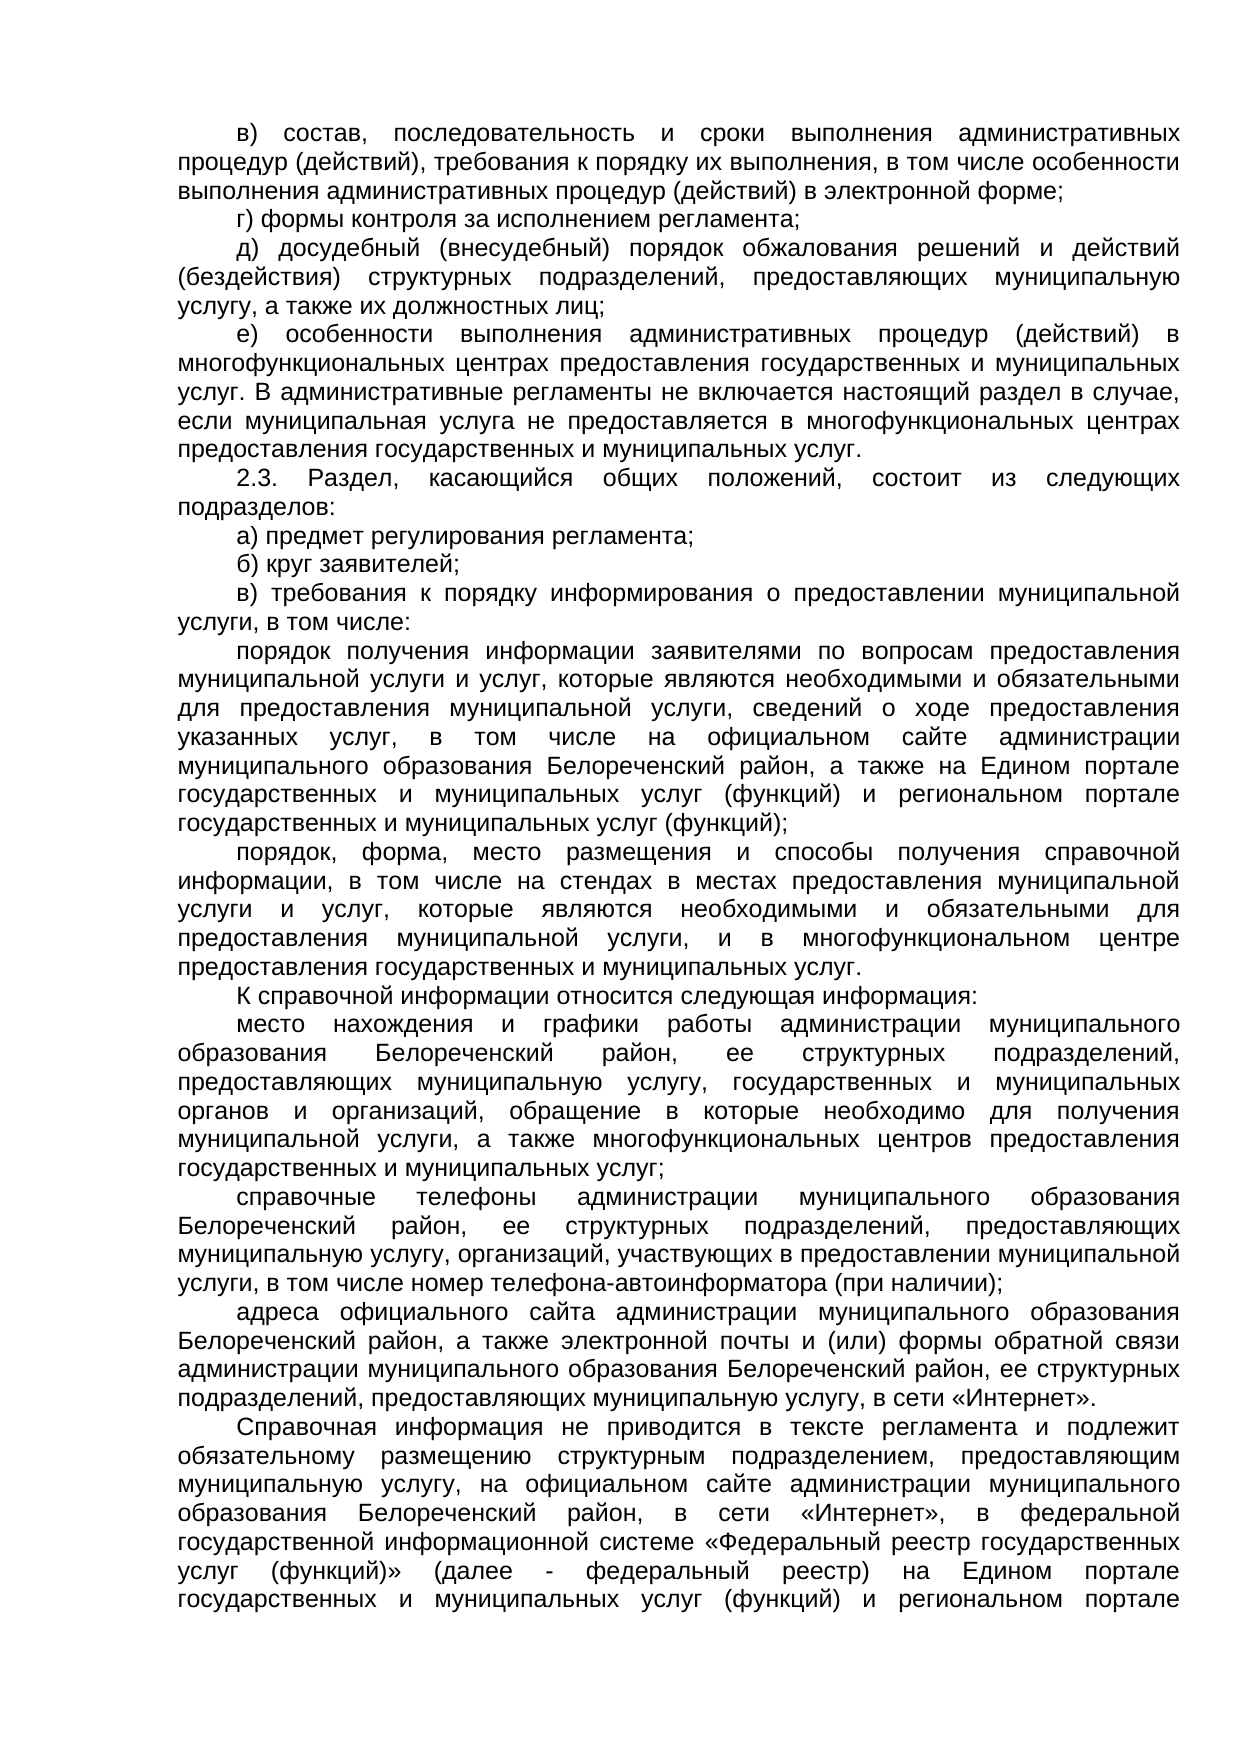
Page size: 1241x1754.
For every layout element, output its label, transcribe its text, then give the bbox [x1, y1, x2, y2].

text е) особенности выполнения административных процедур (действий) в многофункциональных центрах предоставления государственных и муниципальных услуг. В административные регламенты не включается настоящий раздел в случае, если муниципальная услуга не предоставляется в многофункциональных центрах предоставления государственных и муниципальных услуг. [177, 319, 1181, 463]
text в) требования к порядку информирования о предоставлении муниципальной услуги, в том числе: [177, 578, 1181, 636]
text справочные телефоны администрации муниципального образования Белореченский район, ее структурных подразделений, предоставляющих муниципальную услугу, организаций, участвующих в предоставлении муниципальной услуги, в том числе номер телефона-автоинформатора (при наличии); [177, 1182, 1181, 1297]
text порядок получения информации заявителями по вопросам предоставления муниципальной услуги и услуг, которые являются необходимыми и обязательными для предоставления муниципальной услуги, сведений о ходе предоставления указанных услуг, в том числе на официальном сайте администрации муниципального образования Белореченский район, а также на Едином портале государственных и муниципальных услуг (функций) и региональном портале государственных и муниципальных услуг (функций); [177, 636, 1181, 837]
text в) состав, последовательность и сроки выполнения административных процедур (действий), требования к порядку их выполнения, в том числе особенности выполнения административных процедур (действий) в электронной форме; [177, 118, 1181, 204]
text д) досудебный (внесудебный) порядок обжалования решений и действий (бездействия) структурных подразделений, предоставляющих муниципальную услугу, а также их должностных лиц; [177, 233, 1181, 319]
text адреса официального сайта администрации муниципального образования Белореченский район, а также электронной почты и (или) формы обратной связи администрации муниципального образования Белореченский район, ее структурных подразделений, предоставляющих муниципальную услугу, в сети «Интернет». [177, 1297, 1181, 1412]
text 2.3. Раздел, касающийся общих положений, состоит из следующих подразделов: [177, 463, 1181, 521]
text К справочной информации относится следующая информация: [177, 981, 1181, 1009]
text место нахождения и графики работы администрации муниципального образования Белореченский район, ее структурных подразделений, предоставляющих муниципальную услугу, государственных и муниципальных органов и организаций, обращение в которые необходимо для получения муниципальной услуги, а также многофункциональных центров предоставления государственных и муниципальных услуг; [177, 1009, 1181, 1182]
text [177, 1412, 1181, 1613]
text б) круг заявителей; [177, 549, 1181, 578]
text порядок, форма, место размещения и способы получения справочной информации, в том числе на стендах в местах предоставления муниципальной услуги и услуг, которые являются необходимыми и обязательными для предоставления муниципальной услуги, и в многофункциональном центре предоставления государственных и муниципальных услуг. [177, 837, 1181, 981]
text а) предмет регулирования регламента; [177, 521, 1181, 549]
text г) формы контроля за исполнением регламента; [177, 204, 1181, 233]
